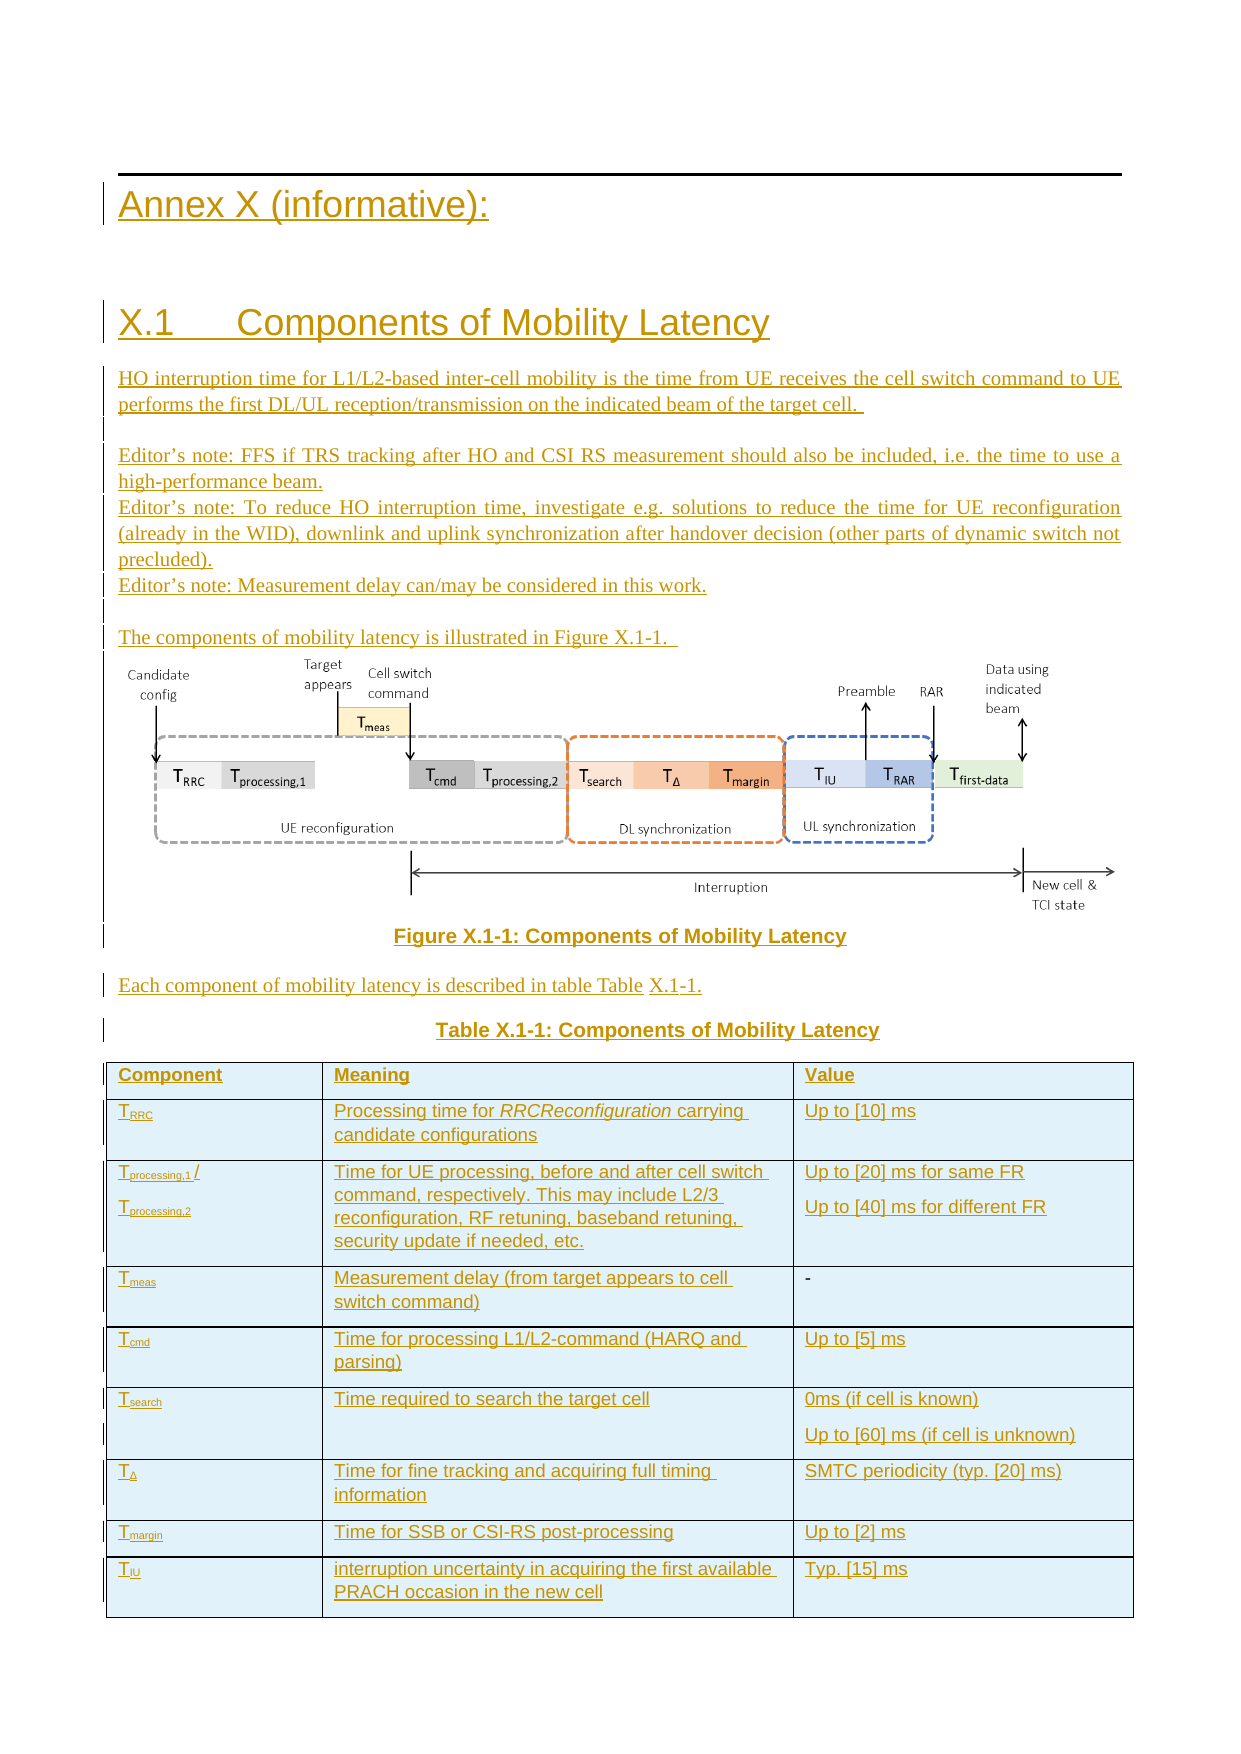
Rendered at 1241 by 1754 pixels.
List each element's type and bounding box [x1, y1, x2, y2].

picture [118, 650, 1123, 923]
